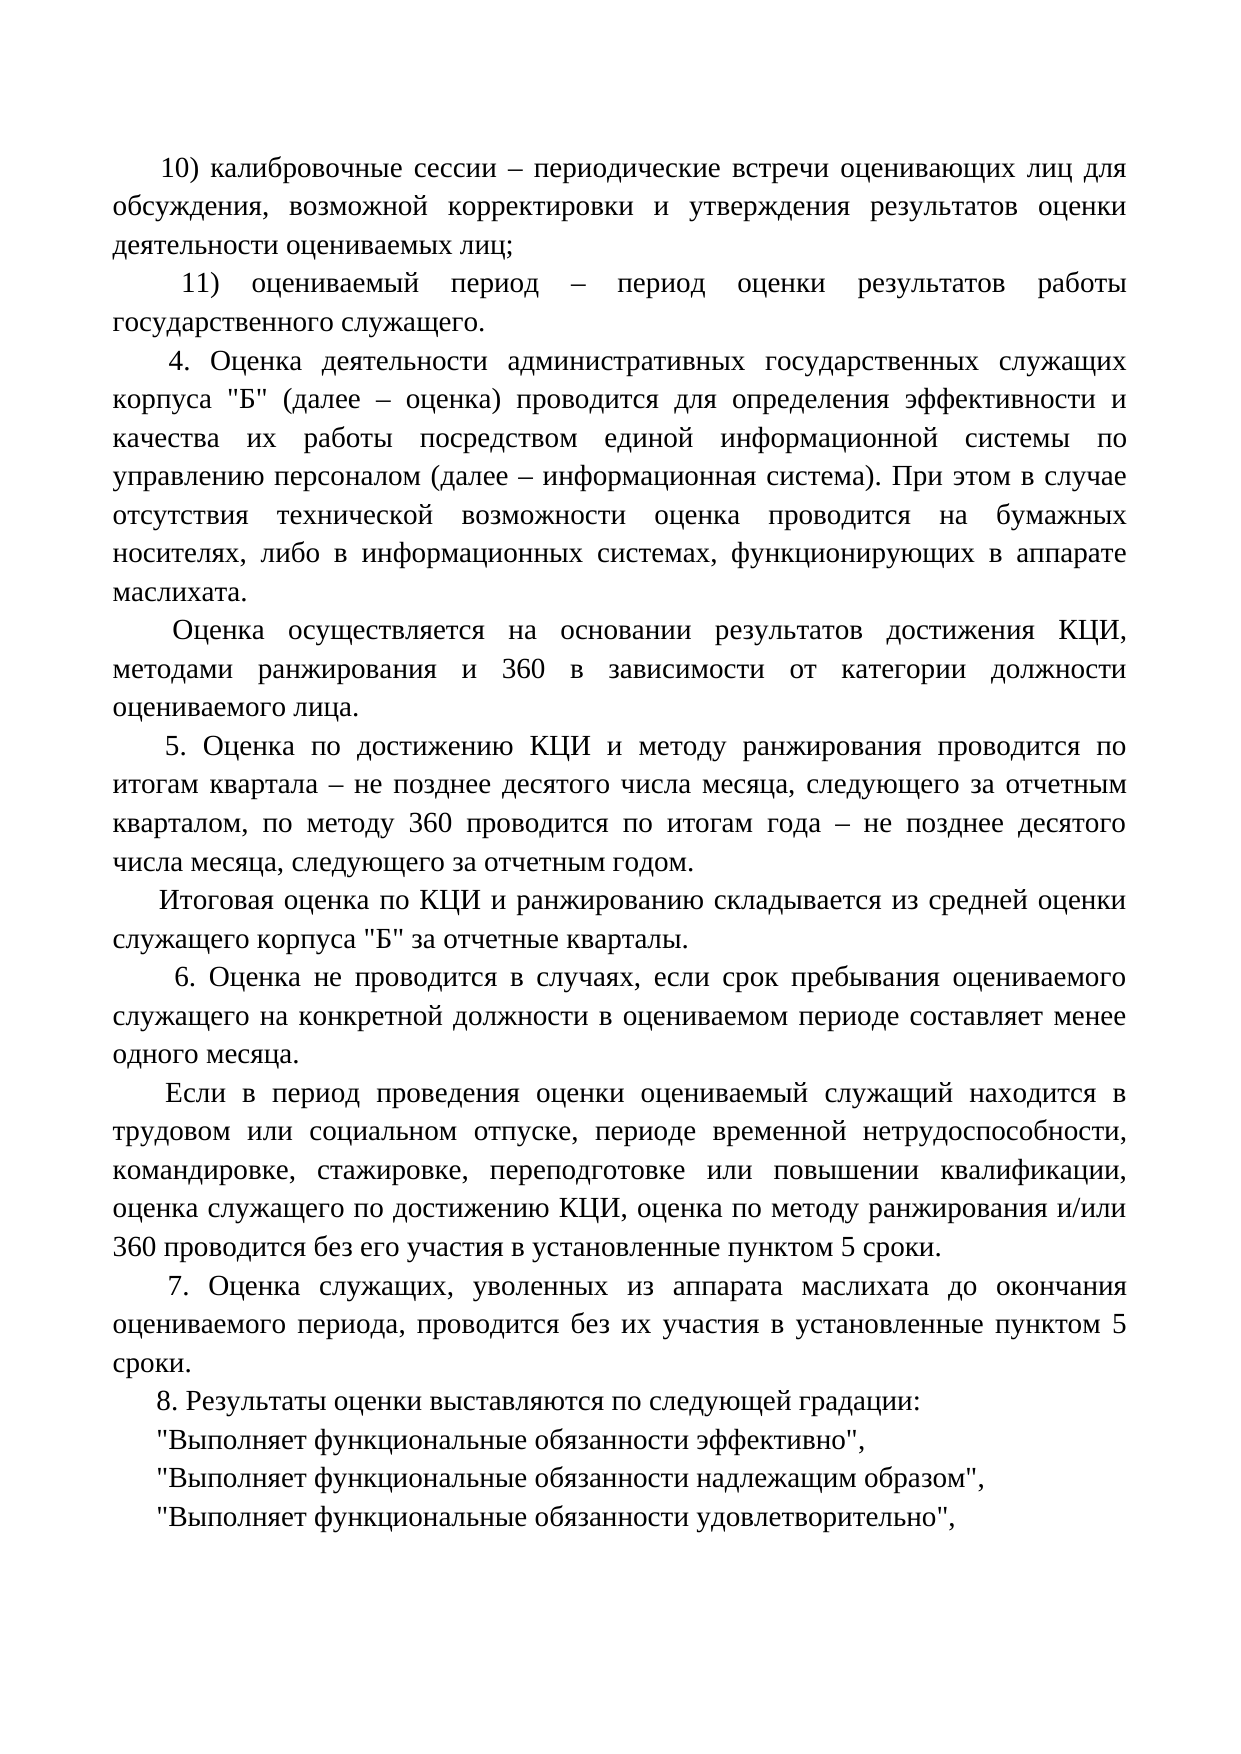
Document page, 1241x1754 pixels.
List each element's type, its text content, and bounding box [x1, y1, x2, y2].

text 10) калибровочные сессии – периодические встречи оценивающих лиц для обсуждения, возможной корректировки и утверждения результатов оценки деятельности оцениваемых лиц; [112, 150, 1128, 261]
text 11) оцениваемый период – период оценки результатов работы государственного служащего. [112, 266, 1128, 338]
text 6. Оценка не проводится в случаях, если срок пребывания оцениваемого служащего на конкретной должности в оцениваемом периоде составляет менее одного месяца. [112, 959, 1128, 1070]
text 8. Результаты оценки выставляются по следующей градации: [112, 1383, 1128, 1417]
text Если в период проведения оценки оцениваемый служащий находится в трудовом или социальном отпуске, периоде временной нетрудоспособности, командировке, стажировке, переподготовке или повышении квалификации, оценка служащего по достижению КЦИ, оценка по методу ранжирования и/или 360 проводится без его участия в установленные пунктом 5 сроки. [112, 1075, 1128, 1263]
text 5. Оценка по достижению КЦИ и методу ранжирования проводится по итогам квартала – не позднее десятого числа месяца, следующего за отчетным кварталом, по методу 360 проводится по итогам года – не позднее десятого числа месяца, следующего за отчетным годом. [112, 728, 1128, 877]
text Итоговая оценка по КЦИ и ранжированию складывается из средней оценки служащего корпуса "Б" за отчетные кварталы. [112, 882, 1128, 954]
text 4. Оценка деятельности административных государственных служащих корпуса "Б" (далее – оценка) проводится для определения эффективности и качества их работы посредством единой информационной системы по управлению персоналом (далее – информационная система). При этом в случае отсутствия технической возможности оценка проводится на бумажных носителях, либо в информационных системах, функционирующих в аппарате маслихата. [112, 343, 1128, 607]
text "Выполняет функциональные обязанности эффективно", [112, 1422, 1128, 1455]
text 7. Оценка служащих, уволенных из аппарата маслихата до окончания оцениваемого периода, проводится без их участия в установленные пунктом 5 сроки. [112, 1268, 1128, 1378]
text "Выполняет функциональные обязанности надлежащим образом", [112, 1460, 1128, 1494]
text "Выполняет функциональные обязанности удовлетворительно", [112, 1499, 1128, 1532]
text Оценка осуществляется на основании результатов достижения КЦИ, методами ранжирования и 360 в зависимости от категории должности оцениваемого лица. [112, 612, 1128, 723]
